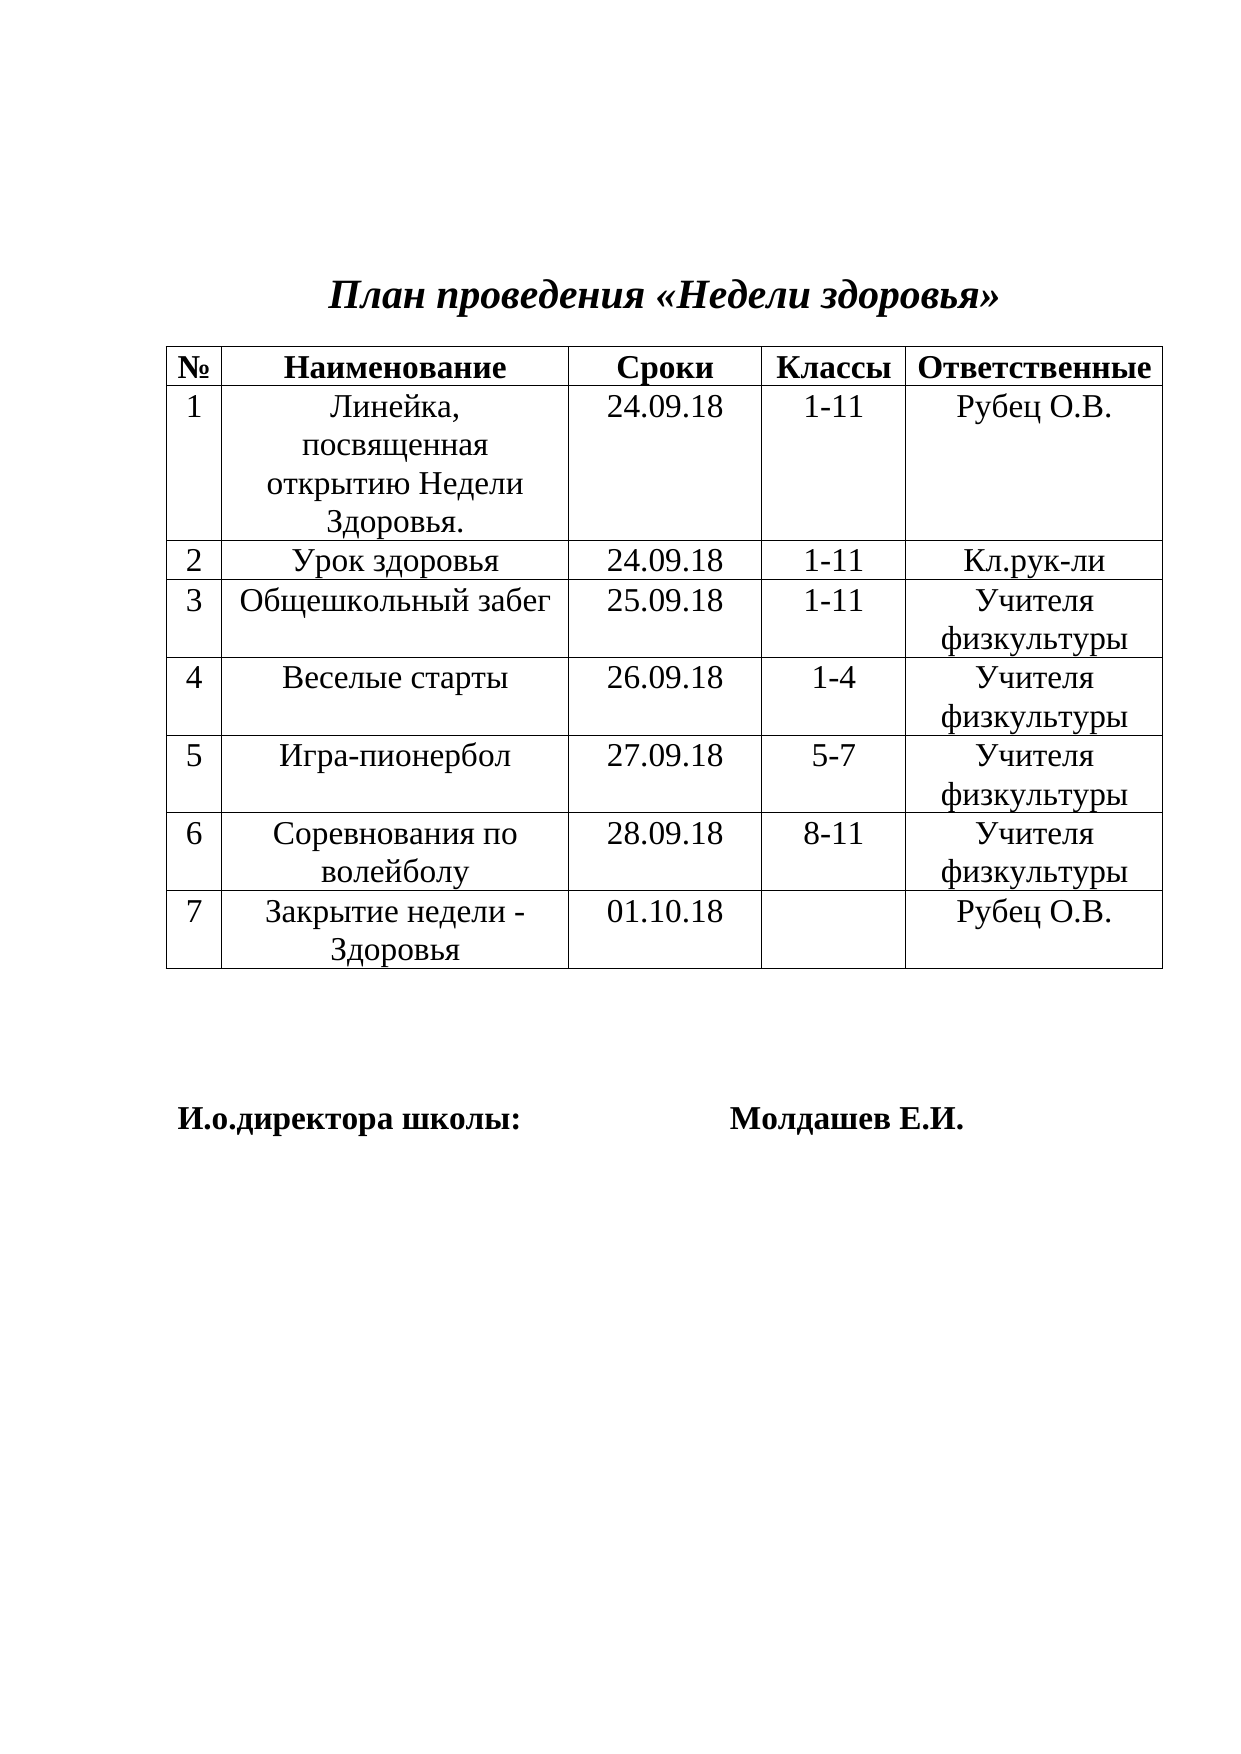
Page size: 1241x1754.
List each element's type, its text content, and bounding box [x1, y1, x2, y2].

text И.о.директора школы: Молдашев Е.И. [177, 1098, 1152, 1137]
table_header № [167, 347, 221, 385]
table_cell 6 [167, 813, 221, 890]
table_cell 3 [167, 580, 221, 657]
table_cell 28.09.18 [569, 813, 761, 890]
table_cell Игра-пионербол [222, 736, 568, 812]
table_cell Закрытие недели - Здоровья [222, 891, 568, 968]
table_cell 26.09.18 [569, 658, 761, 734]
table_header Сроки [569, 347, 761, 385]
table_cell 4 [167, 658, 221, 734]
table_cell Рубец О.В. [906, 891, 1162, 968]
table_cell 2 [167, 541, 221, 579]
table_cell 1 [167, 386, 221, 540]
table_cell [762, 891, 905, 968]
table_cell 01.10.18 [569, 891, 761, 968]
table_cell 5-7 [762, 736, 905, 812]
table_cell Соревнования по волейболу [222, 813, 568, 890]
table_cell Кл.рук-ли [906, 541, 1162, 579]
table_cell Общешкольный забег [222, 580, 568, 657]
table_cell Учителя физкультуры [906, 736, 1162, 812]
text План проведения «Недели здоровья» [177, 270, 1152, 318]
table_cell Учителя физкультуры [906, 580, 1162, 657]
table_cell 25.09.18 [569, 580, 761, 657]
table_cell 27.09.18 [569, 736, 761, 812]
table_header Классы [762, 347, 905, 385]
table_cell 8-11 [762, 813, 905, 890]
table_cell Учителя физкультуры [906, 813, 1162, 890]
table_header Наименование [222, 347, 568, 385]
table_cell 24.09.18 [569, 541, 761, 579]
table_cell 5 [167, 736, 221, 812]
table_cell 1-11 [762, 541, 905, 579]
table_header Ответственные [906, 347, 1162, 385]
table_cell 24.09.18 [569, 386, 761, 540]
table_cell 1-11 [762, 386, 905, 540]
table_cell 7 [167, 891, 221, 968]
table_cell Линейка, посвященная открытию Недели Здоровья. [222, 386, 568, 540]
table_cell 1-11 [762, 580, 905, 657]
table_cell Веселые старты [222, 658, 568, 734]
table_cell 1-4 [762, 658, 905, 734]
table_cell Учителя физкультуры [906, 658, 1162, 734]
table_cell Урок здоровья [222, 541, 568, 579]
table_cell Рубец О.В. [906, 386, 1162, 540]
